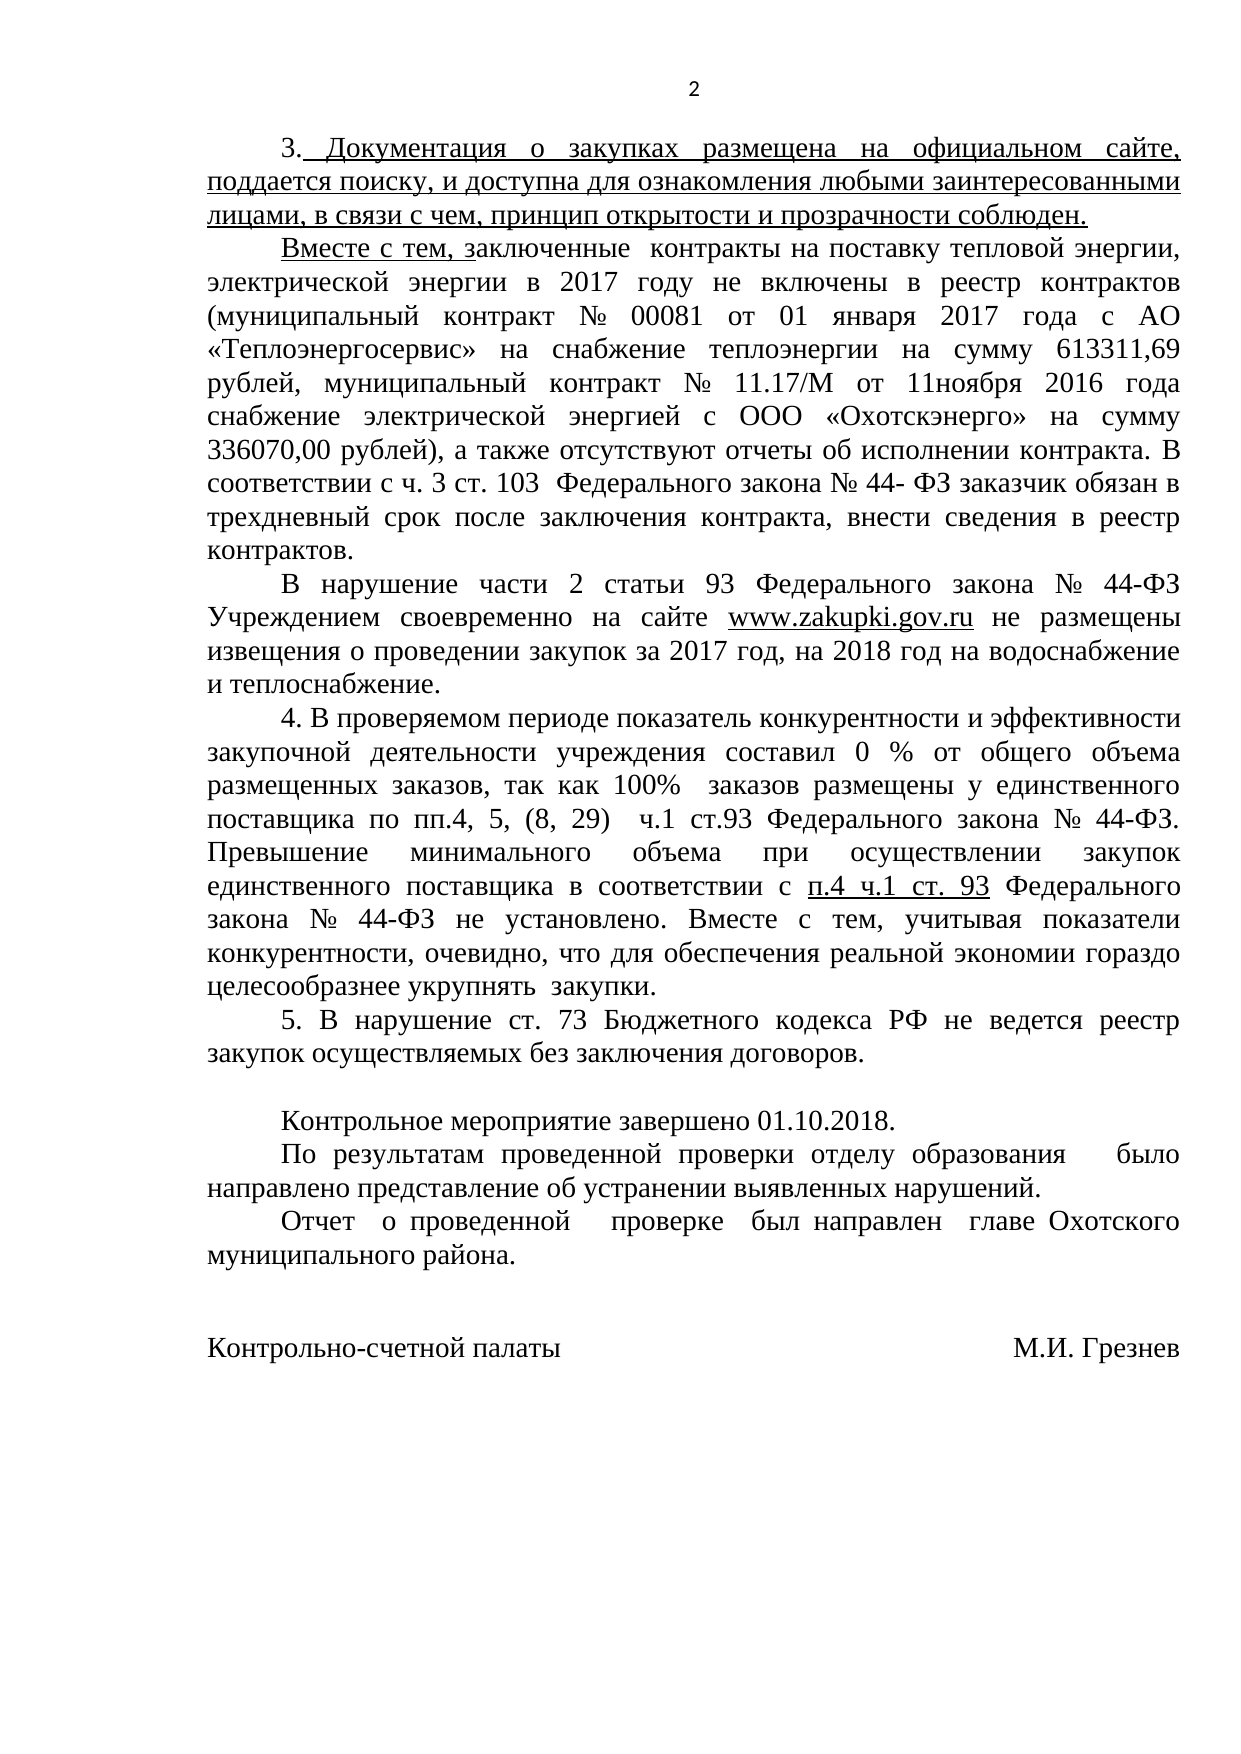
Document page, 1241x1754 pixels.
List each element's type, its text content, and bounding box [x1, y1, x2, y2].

text По результатам проведенной проверки отделу образования было направлено представление об устранении выявленных нарушений. [207, 1136, 1181, 1203]
text В нарушение части 2 статьи 93 Федерального закона № 44-ФЗ Учреждением своевременно на сайте www.zakupki.gov.ru не размещены извещения о проведении закупок за 2017 год, на 2018 год на водоснабжение и теплоснабжение. [207, 566, 1181, 700]
text 5. В нарушение ст. 73 Бюджетного кодекса РФ не ведется реестр закупок осуществляемых без заключения договоров. [207, 1002, 1181, 1069]
text Контрольное мероприятие завершено 01.10.2018. [207, 1103, 1181, 1136]
text 3. Документация о закупках размещена на официальном сайте, поддается поиску, и доступна для ознакомления любыми заинтересованными лицами, в связи с чем, принцип открытости и прозрачности соблюден. [207, 130, 1181, 193]
text 3. Документация о закупках размещена на официальном сайте, поддается поиску, и доступна для ознакомления любыми заинтересованными лицами, в связи с чем, принцип открытости и прозрачности соблюден. [207, 194, 1181, 231]
text Вместе с тем, заключенные контракты на поставку тепловой энергии, электрической энергии в 2017 году не включены в реестр контрактов (муниципальный контракт № 00081 от 01 января 2017 года с АО «Теплоэнергосервис» на снабжение теплоэнергии на сумму 613311,69 рублей, муниципальный контракт № 11.17/М от 11ноября 2016 года снабжение электрической энергией с ООО «Охотскэнерго» на сумму 336070,00 рублей), а также отсутствуют отчеты об исполнении контракта. В соответствии с ч. 3 ст. 103 Федерального закона № 44- ФЗ заказчик обязан в трехдневный срок после заключения контракта, внести сведения в реестр контрактов. [207, 231, 1181, 566]
text 4. В проверяемом периоде показатель конкурентности и эффективности закупочной деятельности учреждения составил 0 % от общего объема размещенных заказов, так как 100% заказов размещены у единственного поставщика по пп.4, 5, (8, 29) ч.1 ст.93 Федерального закона № 44-ФЗ. Превышение минимального объема при осуществлении закупок единственного поставщика в соответствии с п.4 ч.1 ст. 93 Федерального закона № 44-ФЗ не установлено. Вместе с тем, учитывая показатели конкурентности, очевидно, что для обеспечения реальной экономии гораздо целесообразнее укрупнять закупки. [207, 700, 1181, 1002]
text Отчет о проведенной проверке был направлен главе Охотского муниципального района. [207, 1203, 1181, 1270]
text Контрольно-счетной палаты М.И. Грезнев [207, 1337, 1181, 1362]
